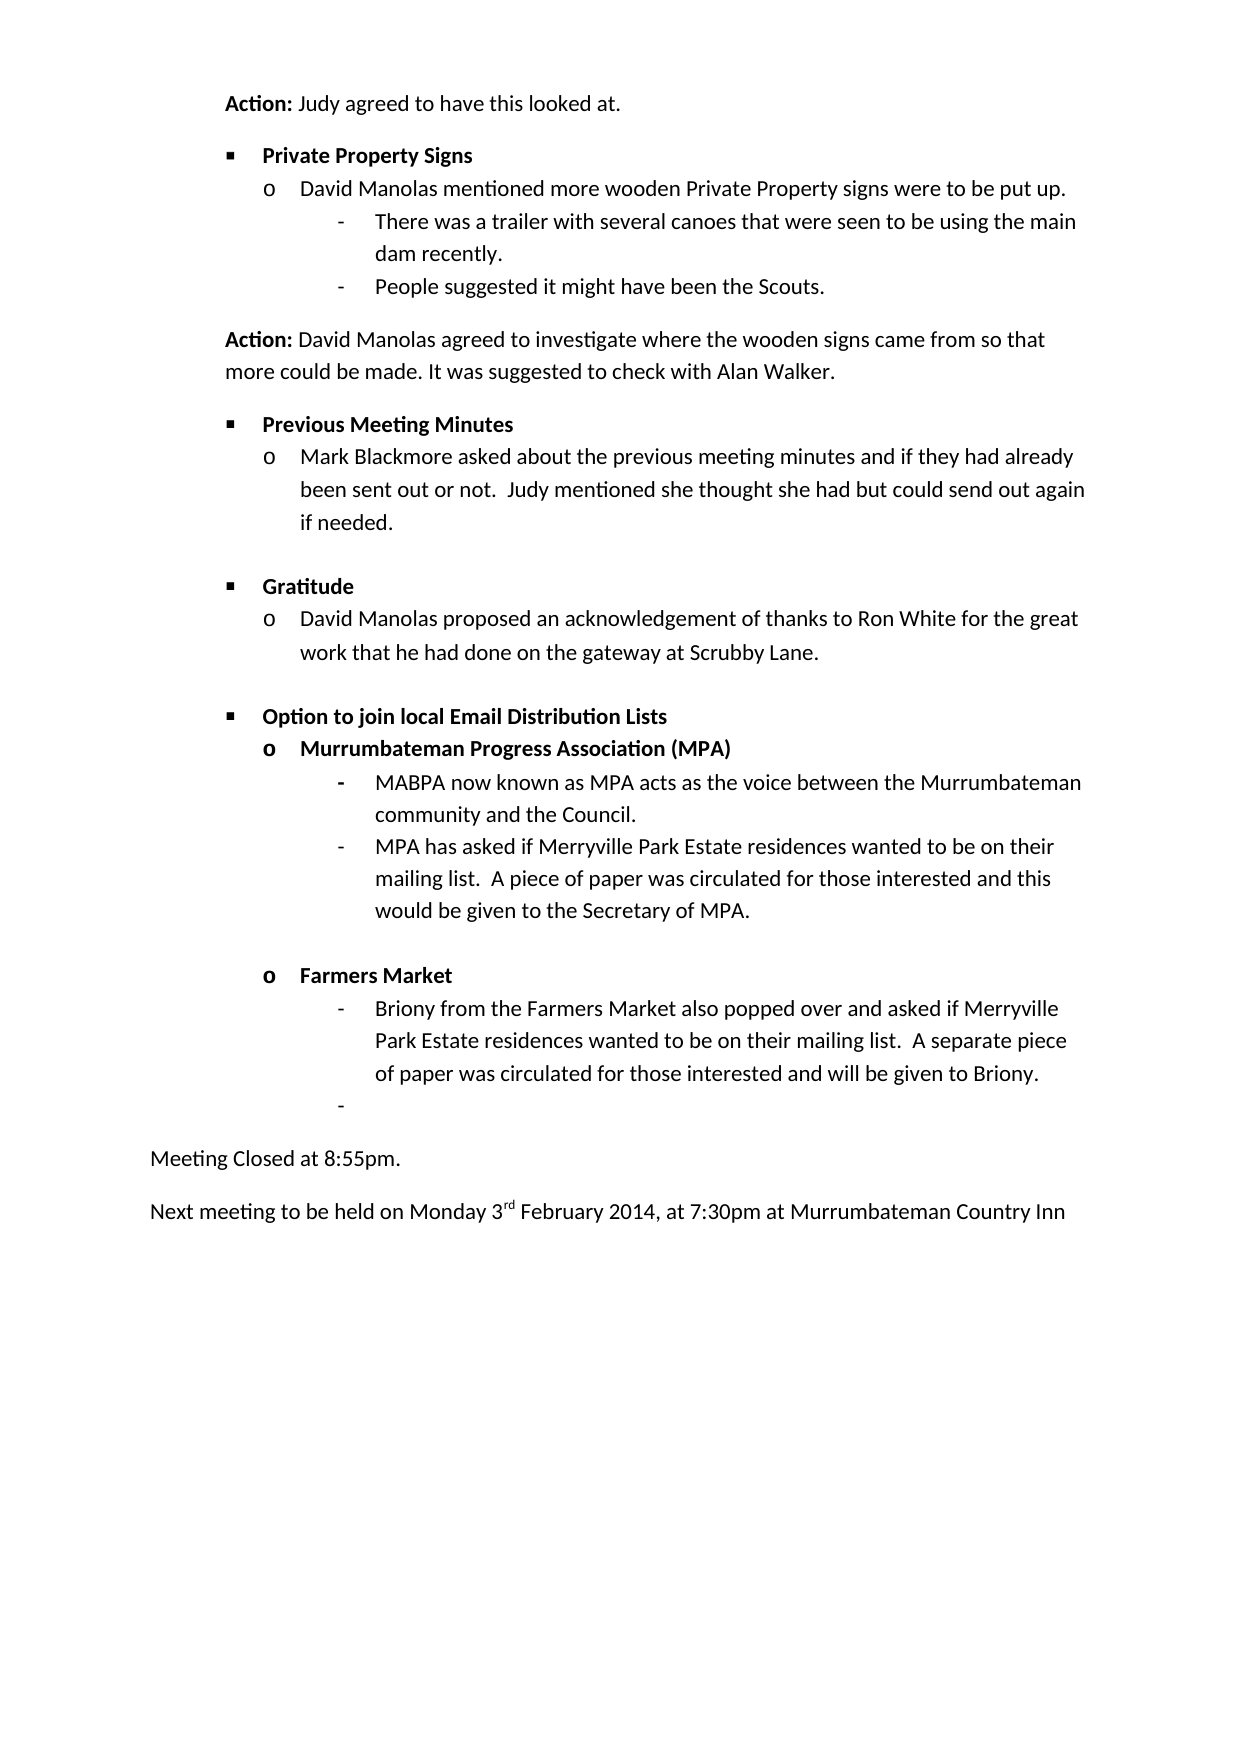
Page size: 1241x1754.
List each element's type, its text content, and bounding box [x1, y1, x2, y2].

list Farmers Market [262, 961, 1090, 990]
list Mark Blackmore asked about the previous meeting minutes and if they had already been sent out or not. Judy mentioned she thought she had but could send out again if needed. [262, 442, 1090, 536]
text Meeting Closed at 8:55pm. [150, 1144, 1090, 1172]
list Previous Meeting Minutes [225, 410, 1090, 438]
list David Manolas proposed an acknowledgement of thanks to Ron White for the great work that he had done on the gateway at Scrubby Lane. [262, 604, 1090, 666]
list Gratitude [225, 572, 1090, 600]
list Private Property Signs [225, 142, 1090, 170]
list David Manolas mentioned more wooden Private Property signs were to be put up. [262, 174, 1090, 203]
list MABPA now known as MPA acts as the voice between the Murrumbateman community and the Council. [337, 768, 1090, 828]
list Briony from the Farmers Market also popped over and asked if Merryville Park Estate residences wanted to be on their mailing list. A separate piece of paper was circulated for those interested and will be given to Briony. [337, 994, 1090, 1087]
text Action: David Manolas agreed to investigate where the wooden signs came from so that more could be made. It was suggested to check with Alan Walker. [225, 325, 1090, 385]
list Option to join local Email Distribution Lists [225, 702, 1090, 730]
list Murrumbateman Progress Association (MPA) [262, 734, 1090, 763]
list There was a trailer with several canoes that were seen to be using the main dam recently. [337, 207, 1090, 268]
list People suggested it might have been the Scouts. [337, 272, 1090, 300]
list MPA has asked if Merryville Park Estate residences wanted to be on their mailing list. A piece of paper was circulated for those interested and this would be given to the Secretary of MPA. [337, 832, 1090, 924]
text Next meeting to be held on Monday 3rd February 2014, at 7:30pm at Murrumbateman Country Inn [150, 1197, 1090, 1225]
text Action: Judy agreed to have this looked at. [225, 89, 1090, 117]
